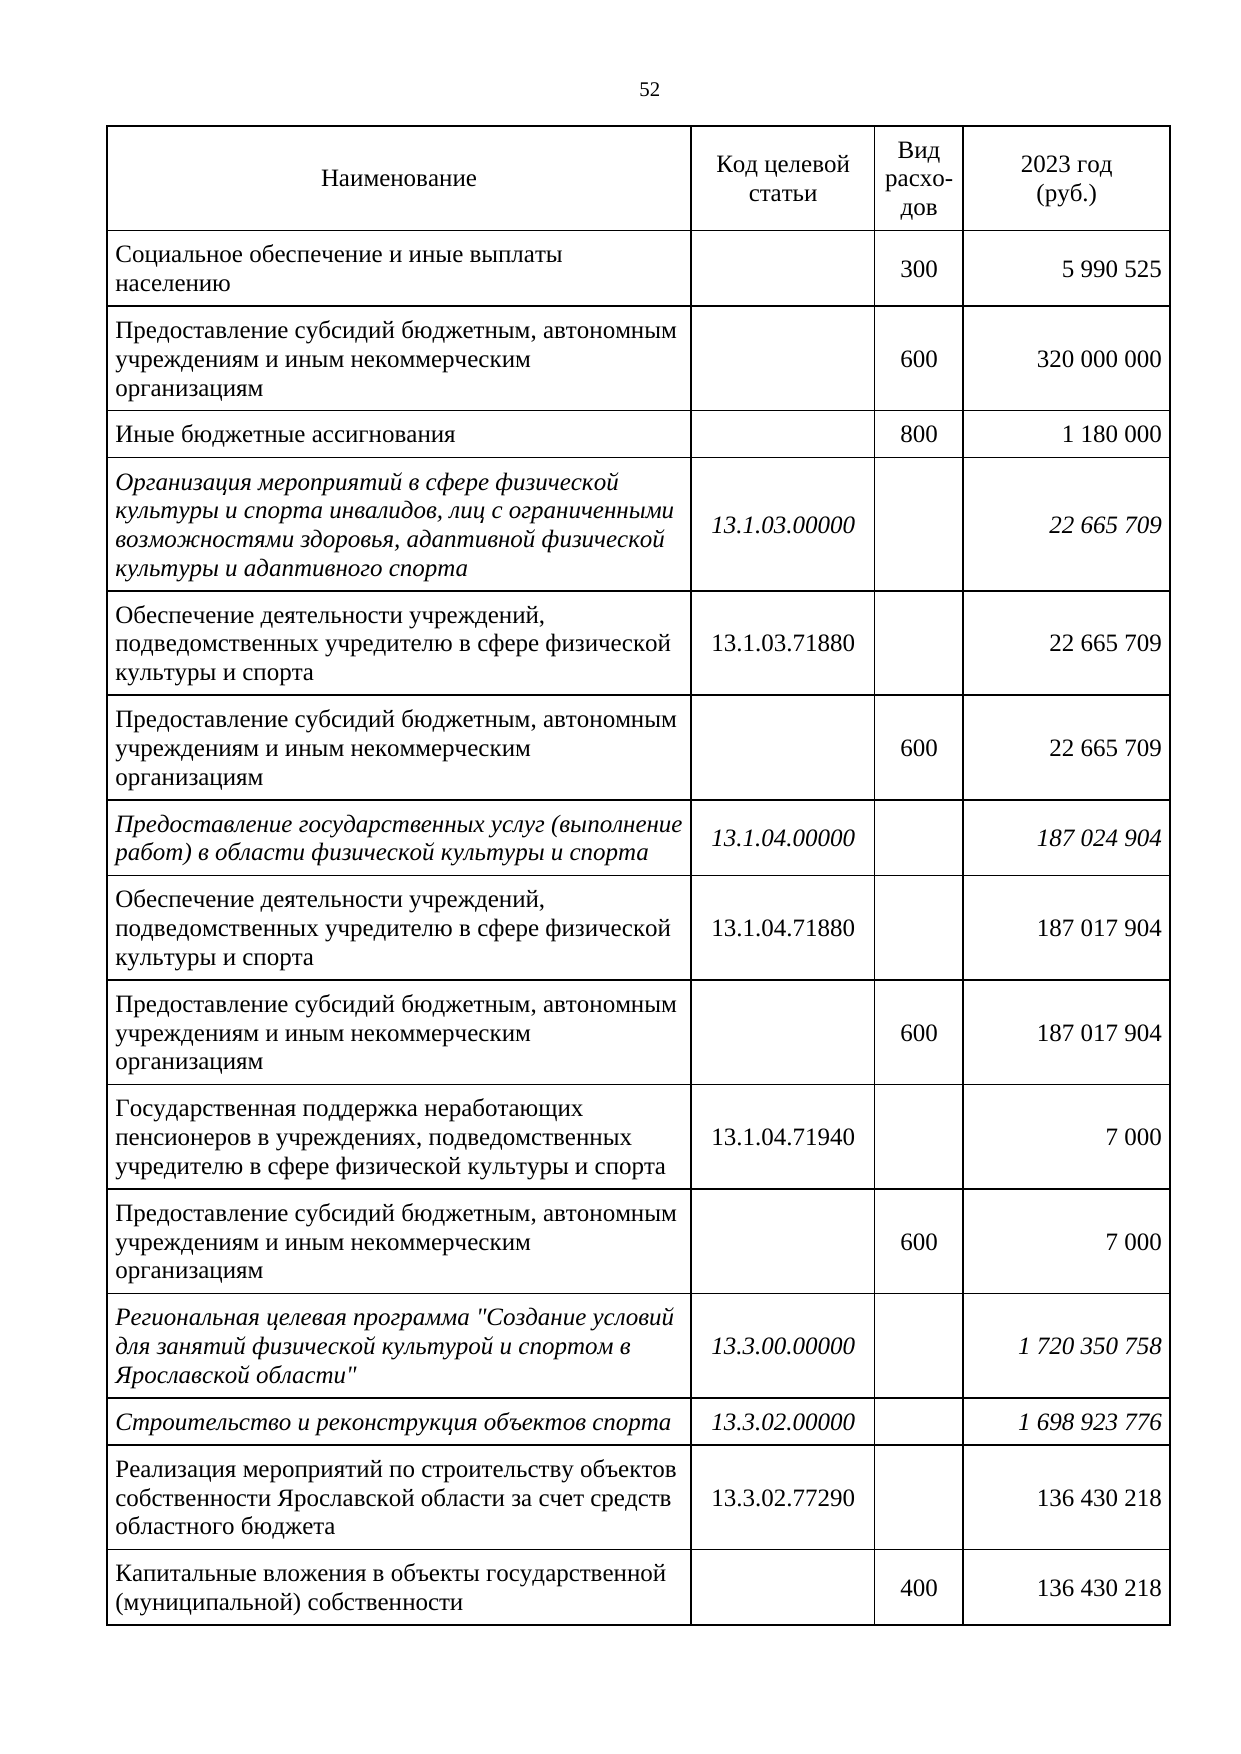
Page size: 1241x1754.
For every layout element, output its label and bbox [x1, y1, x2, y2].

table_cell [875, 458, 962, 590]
table_header [108, 127, 690, 229]
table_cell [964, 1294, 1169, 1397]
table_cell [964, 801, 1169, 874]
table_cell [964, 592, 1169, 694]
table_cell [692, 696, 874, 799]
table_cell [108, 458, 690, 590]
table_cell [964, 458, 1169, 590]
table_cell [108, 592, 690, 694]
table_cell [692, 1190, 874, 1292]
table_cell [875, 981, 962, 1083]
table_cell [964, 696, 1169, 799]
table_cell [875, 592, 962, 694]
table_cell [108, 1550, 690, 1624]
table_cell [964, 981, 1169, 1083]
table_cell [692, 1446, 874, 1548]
table_header [692, 127, 874, 229]
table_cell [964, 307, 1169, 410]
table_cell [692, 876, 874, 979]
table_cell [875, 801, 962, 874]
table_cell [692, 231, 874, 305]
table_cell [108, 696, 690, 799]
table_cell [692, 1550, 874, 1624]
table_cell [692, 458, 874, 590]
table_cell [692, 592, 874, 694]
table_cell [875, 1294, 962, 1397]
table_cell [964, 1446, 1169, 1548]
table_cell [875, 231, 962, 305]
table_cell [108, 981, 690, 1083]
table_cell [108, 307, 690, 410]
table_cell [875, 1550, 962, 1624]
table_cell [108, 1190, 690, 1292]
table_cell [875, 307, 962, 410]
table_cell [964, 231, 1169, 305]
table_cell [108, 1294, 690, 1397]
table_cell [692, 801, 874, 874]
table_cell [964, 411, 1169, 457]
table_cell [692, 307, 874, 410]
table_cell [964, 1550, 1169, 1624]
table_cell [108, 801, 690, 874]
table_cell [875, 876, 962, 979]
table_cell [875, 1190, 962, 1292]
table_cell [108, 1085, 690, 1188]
table_header [964, 127, 1169, 229]
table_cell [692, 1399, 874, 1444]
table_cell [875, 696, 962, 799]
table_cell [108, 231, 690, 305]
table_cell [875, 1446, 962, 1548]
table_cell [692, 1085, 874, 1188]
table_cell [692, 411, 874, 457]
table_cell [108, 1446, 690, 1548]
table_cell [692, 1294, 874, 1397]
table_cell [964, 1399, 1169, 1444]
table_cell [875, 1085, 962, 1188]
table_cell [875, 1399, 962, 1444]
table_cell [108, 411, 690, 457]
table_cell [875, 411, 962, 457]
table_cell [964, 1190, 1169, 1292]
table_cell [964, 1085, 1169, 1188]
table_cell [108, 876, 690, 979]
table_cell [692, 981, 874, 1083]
table_header [875, 127, 962, 229]
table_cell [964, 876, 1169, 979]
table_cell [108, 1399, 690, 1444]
